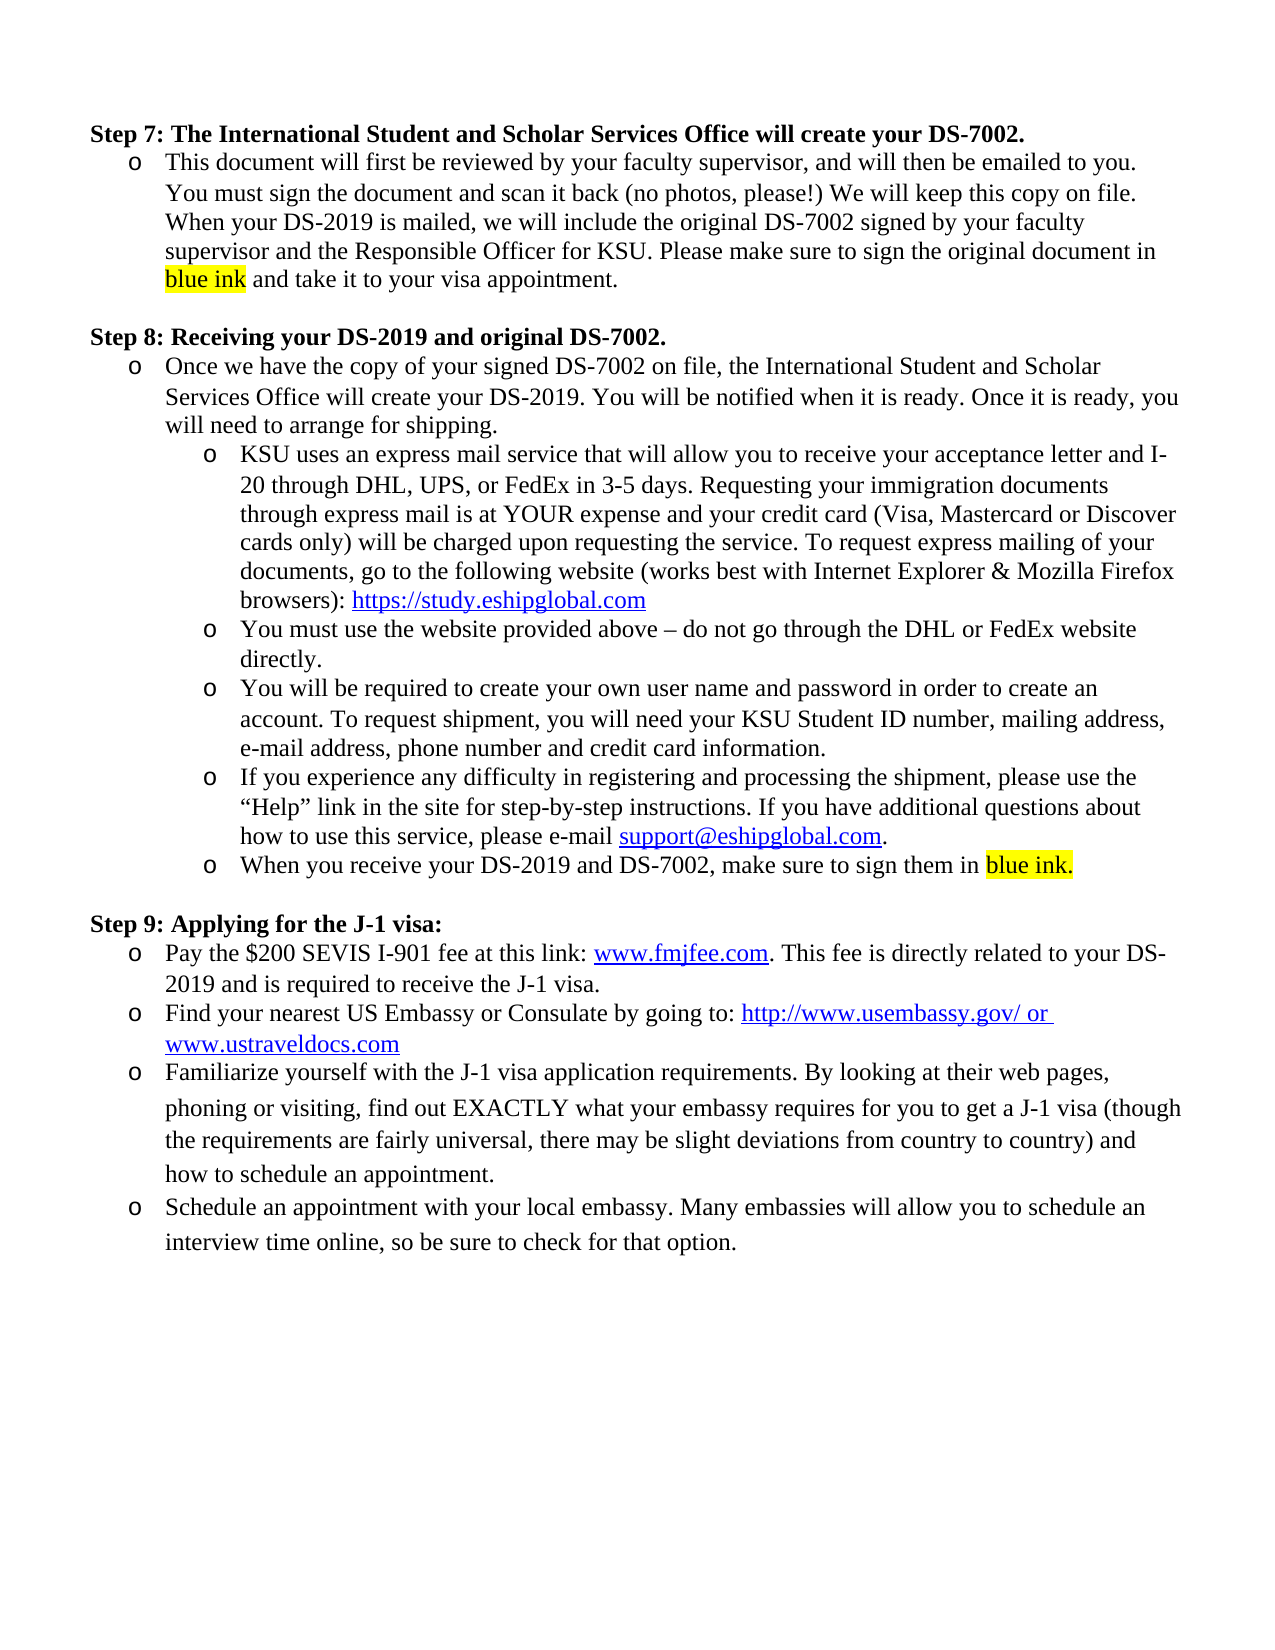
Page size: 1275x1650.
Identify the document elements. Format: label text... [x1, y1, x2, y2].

list Schedule an appointment with your local embassy. Many embassies will allow you to schedule an interview time online, so be sure to check for that option. [127, 1192, 1185, 1256]
list You must use the website provided above – do not go through the DHL or FedEx website directly. [202, 614, 1185, 673]
text Step 8: Receiving your DS-2019 and original DS-7002. [90, 322, 1185, 351]
list Once we have the copy of your signed DS-7002 on file, the International Student and Scholar Services Office will create your DS-2019. You will be notified when it is ready. Once it is ready, you will need to arrange for shipping. [127, 351, 1185, 439]
list This document will first be reviewed by your faculty supervisor, and will then be emailed to you. You must sign the document and scan it back (no photos, please!) We will keep this copy on file. When your DS-2019 is mailed, we will include the original DS-7002 signed by your faculty supervisor and the Responsible Officer for KSU. Please make sure to sign the original document in blue ink and take it to your visa appointment. [127, 147, 1185, 293]
list You will be required to create your own user name and password in order to create an account. To request shipment, you will need your KSU Student ID number, mailing address, e-mail address, phone number and credit card information. [202, 673, 1185, 762]
list KSU uses an express mail service that will allow you to receive your acceptance letter and I-20 through DHL, UPS, or FedEx in 3-5 days. Requesting your immigration documents through express mail is at YOUR expense and your credit card (Visa, Mastercard or Discover cards only) will be charged upon requesting the service. To request express mailing of your documents, go to the following website (works best with Internet Explorer & Mozilla Firefox browsers): https://study.eshipglobal.com [202, 439, 1185, 614]
list Pay the $200 SEVIS I-901 fee at this link: www.fmjfee.com. This fee is directly related to your DS-2019 and is required to receive the J-1 visa. [127, 938, 1185, 998]
text Step 9: Applying for the J-1 visa: [90, 909, 1185, 938]
list Find your nearest US Embassy or Consulate by going to: http://www.usembassy.gov/ or www.ustraveldocs.com [127, 998, 1185, 1057]
list When you receive your DS-2019 and DS-7002, make sure to sign them in blue ink. [202, 850, 1185, 881]
list Familiarize yourself with the J-1 visa application requirements. By looking at their web pages, phoning or visiting, find out EXACTLY what your embassy requires for you to get a J-1 visa (though the requirements are fairly universal, there may be slight deviations from country to country) and how to schedule an appointment. [127, 1057, 1185, 1187]
text Step 7: The International Student and Scholar Services Office will create your DS-7002. [90, 119, 1185, 147]
list If you experience any difficulty in registering and processing the shipment, please use the “Help” link in the site for step-by-step instructions. If you have additional questions about how to use this service, please e-mail support@eshipglobal.com. [202, 762, 1185, 850]
